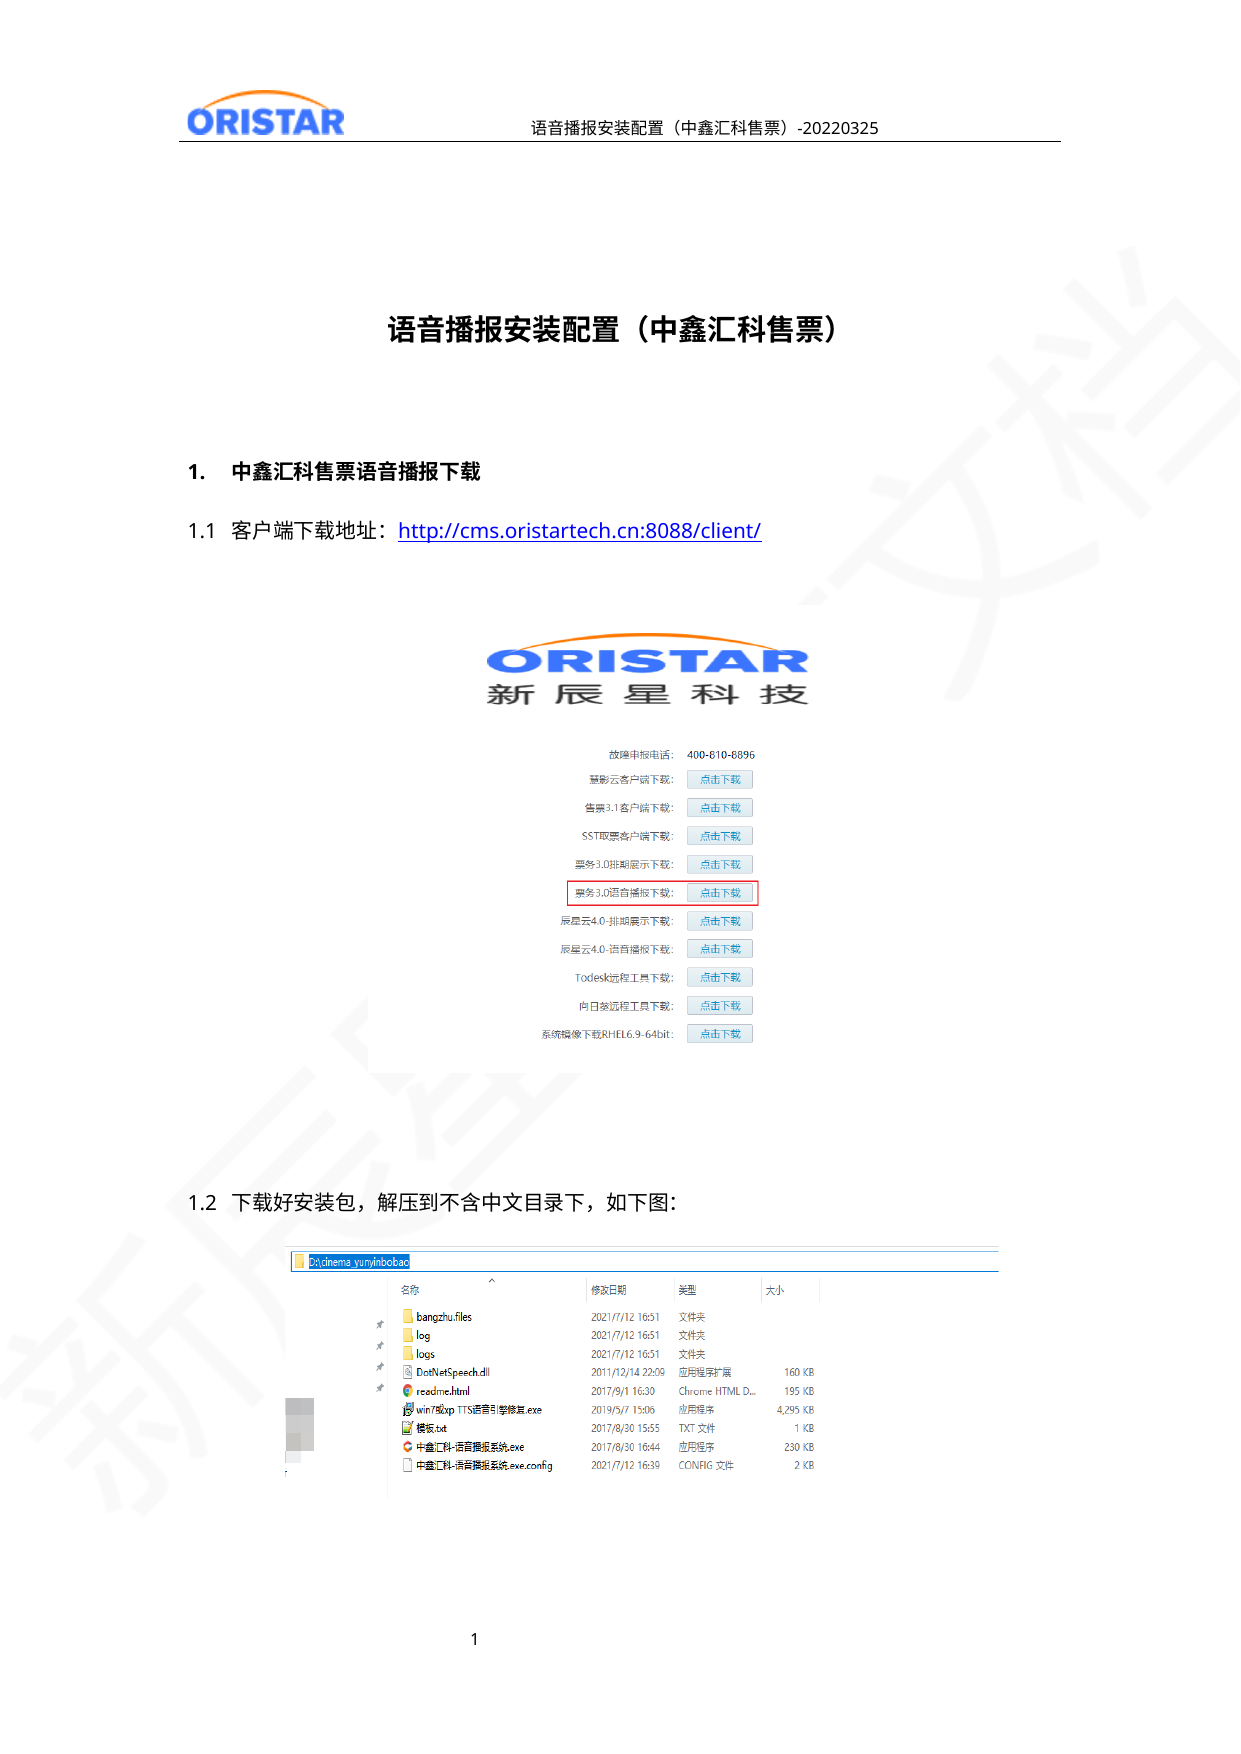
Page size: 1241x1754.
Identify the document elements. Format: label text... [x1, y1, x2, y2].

picture [187, 90, 344, 135]
subtitle 中鑫汇科售票语音播报下载 [187, 454, 1053, 486]
subtitle 1.2 下载好安装包，解压到不含中文目录下，如下图： [187, 1185, 1053, 1218]
picture [368, 605, 916, 1073]
picture [285, 1244, 999, 1499]
subtitle 1.1 客户端下载地址：http://cms.oristartech.cn:8088/client/ [187, 513, 1053, 546]
subtitle 语音播报安装配置（中鑫汇科售票） [187, 295, 1053, 360]
